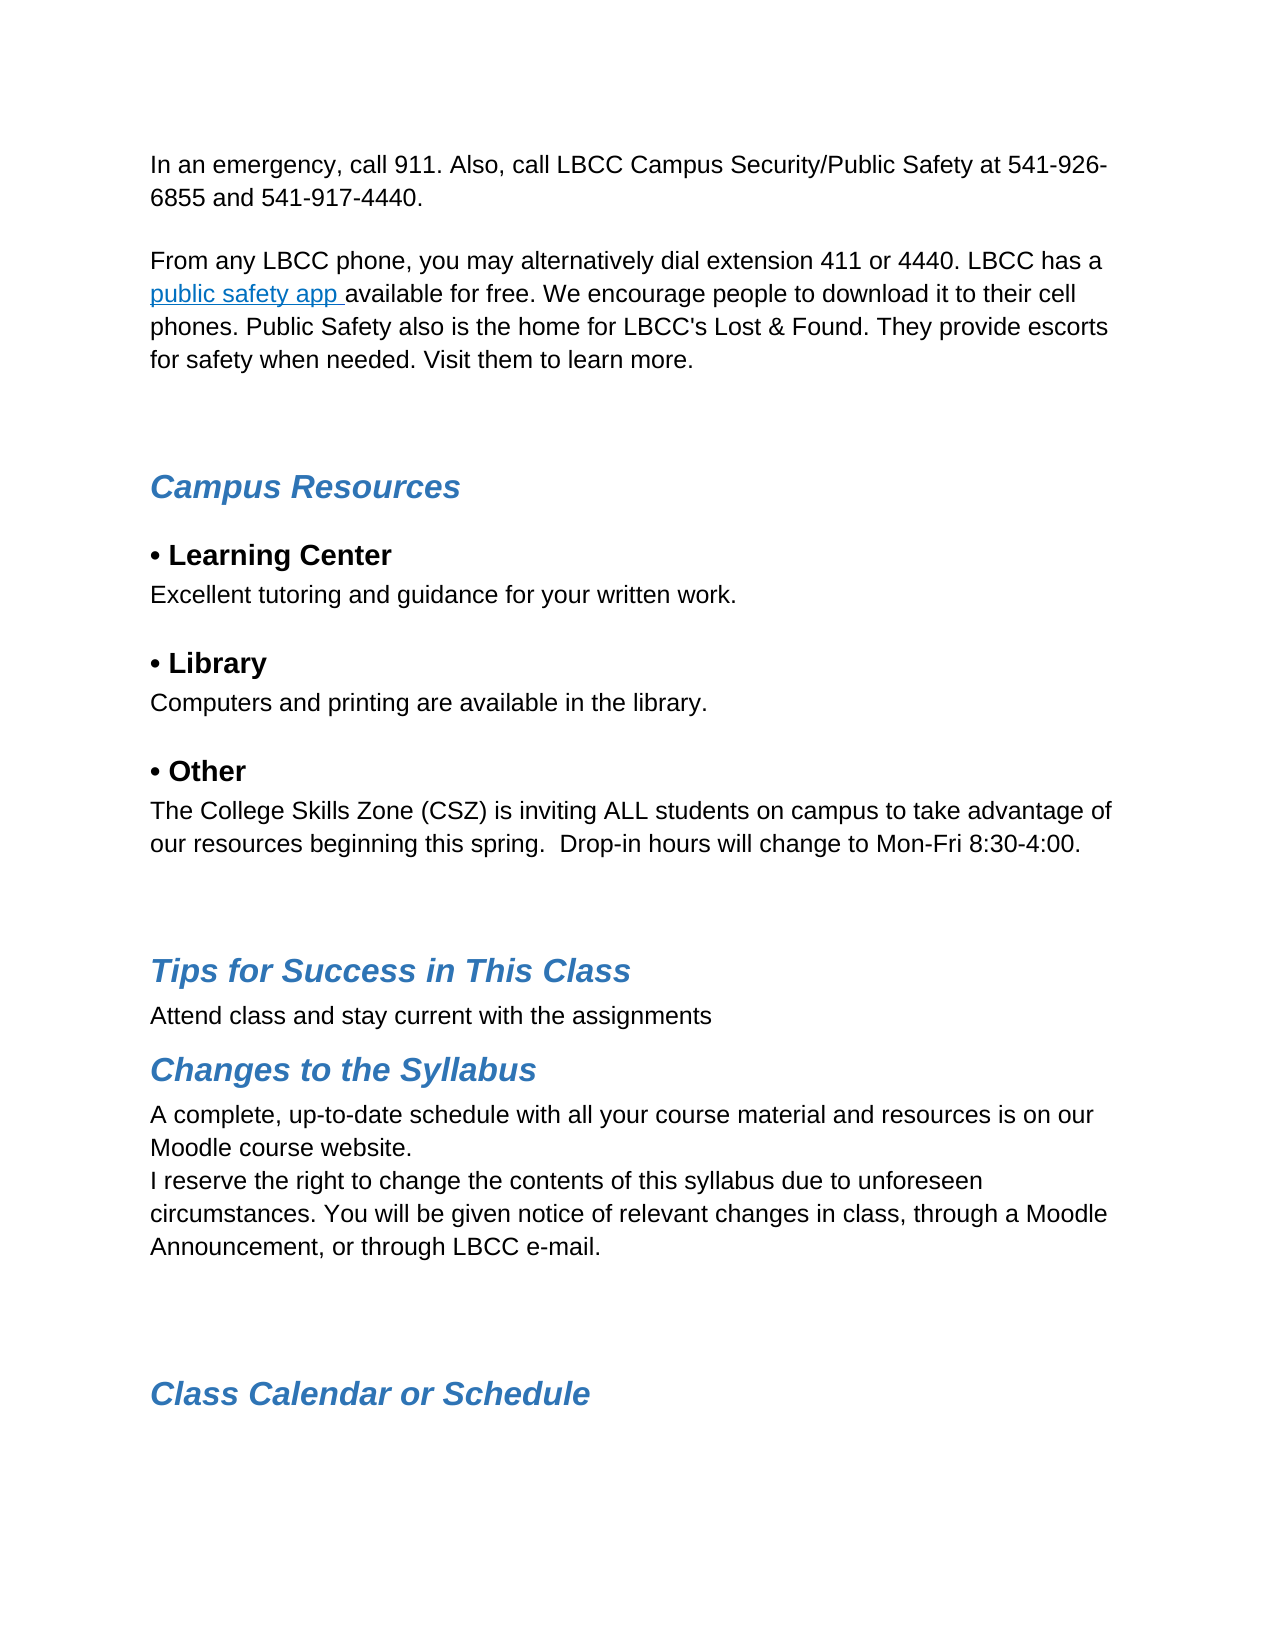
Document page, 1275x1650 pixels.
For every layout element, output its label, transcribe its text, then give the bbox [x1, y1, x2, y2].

text In an emergency, call 911. Also, call LBCC Campus Security/Public Safety at 541-926-6855 and 541-917-4440. [150, 150, 1125, 212]
subtitle • Library [150, 650, 1125, 679]
text A complete, up-to-date schedule with all your course material and resources is on our Moodle course website. [150, 1099, 1125, 1161]
subtitle • Learning Center [150, 542, 1125, 571]
text The College Skills Zone (CSZ) is inviting ALL students on campus to take advantage of our resources beginning this spring. Drop-in hours will change to Mon-Fri 8:30-4:00. [150, 796, 1125, 857]
text Computers and printing are available in the library. [150, 688, 1125, 716]
subtitle Changes to the Syllabus [150, 1059, 1125, 1087]
text I reserve the right to change the contents of this syllabus due to unforeseen circumstances. You will be given notice of relevant changes in class, through a Moodle Announcement, or through LBCC e-mail. [150, 1166, 1125, 1260]
text From any LBCC phone, you may alternatively dial extension 411 or 4440. LBCC has a public safety app available for free. We encourage people to download it to their cell phones. Public Safety also is the home for LBCC's Lost & Found. They provide escorts for safety when needed. Visit them to learn more. [150, 246, 1125, 374]
text Excellent tutoring and guidance for your written work. [150, 580, 1125, 608]
subtitle Tips for Success in This Class [150, 960, 1125, 988]
subtitle Campus Resources [150, 476, 1125, 505]
text Attend class and stay current with the assignments [150, 1001, 1125, 1029]
subtitle • Other [150, 758, 1125, 787]
subtitle Class Calendar or Schedule [150, 1383, 1125, 1412]
